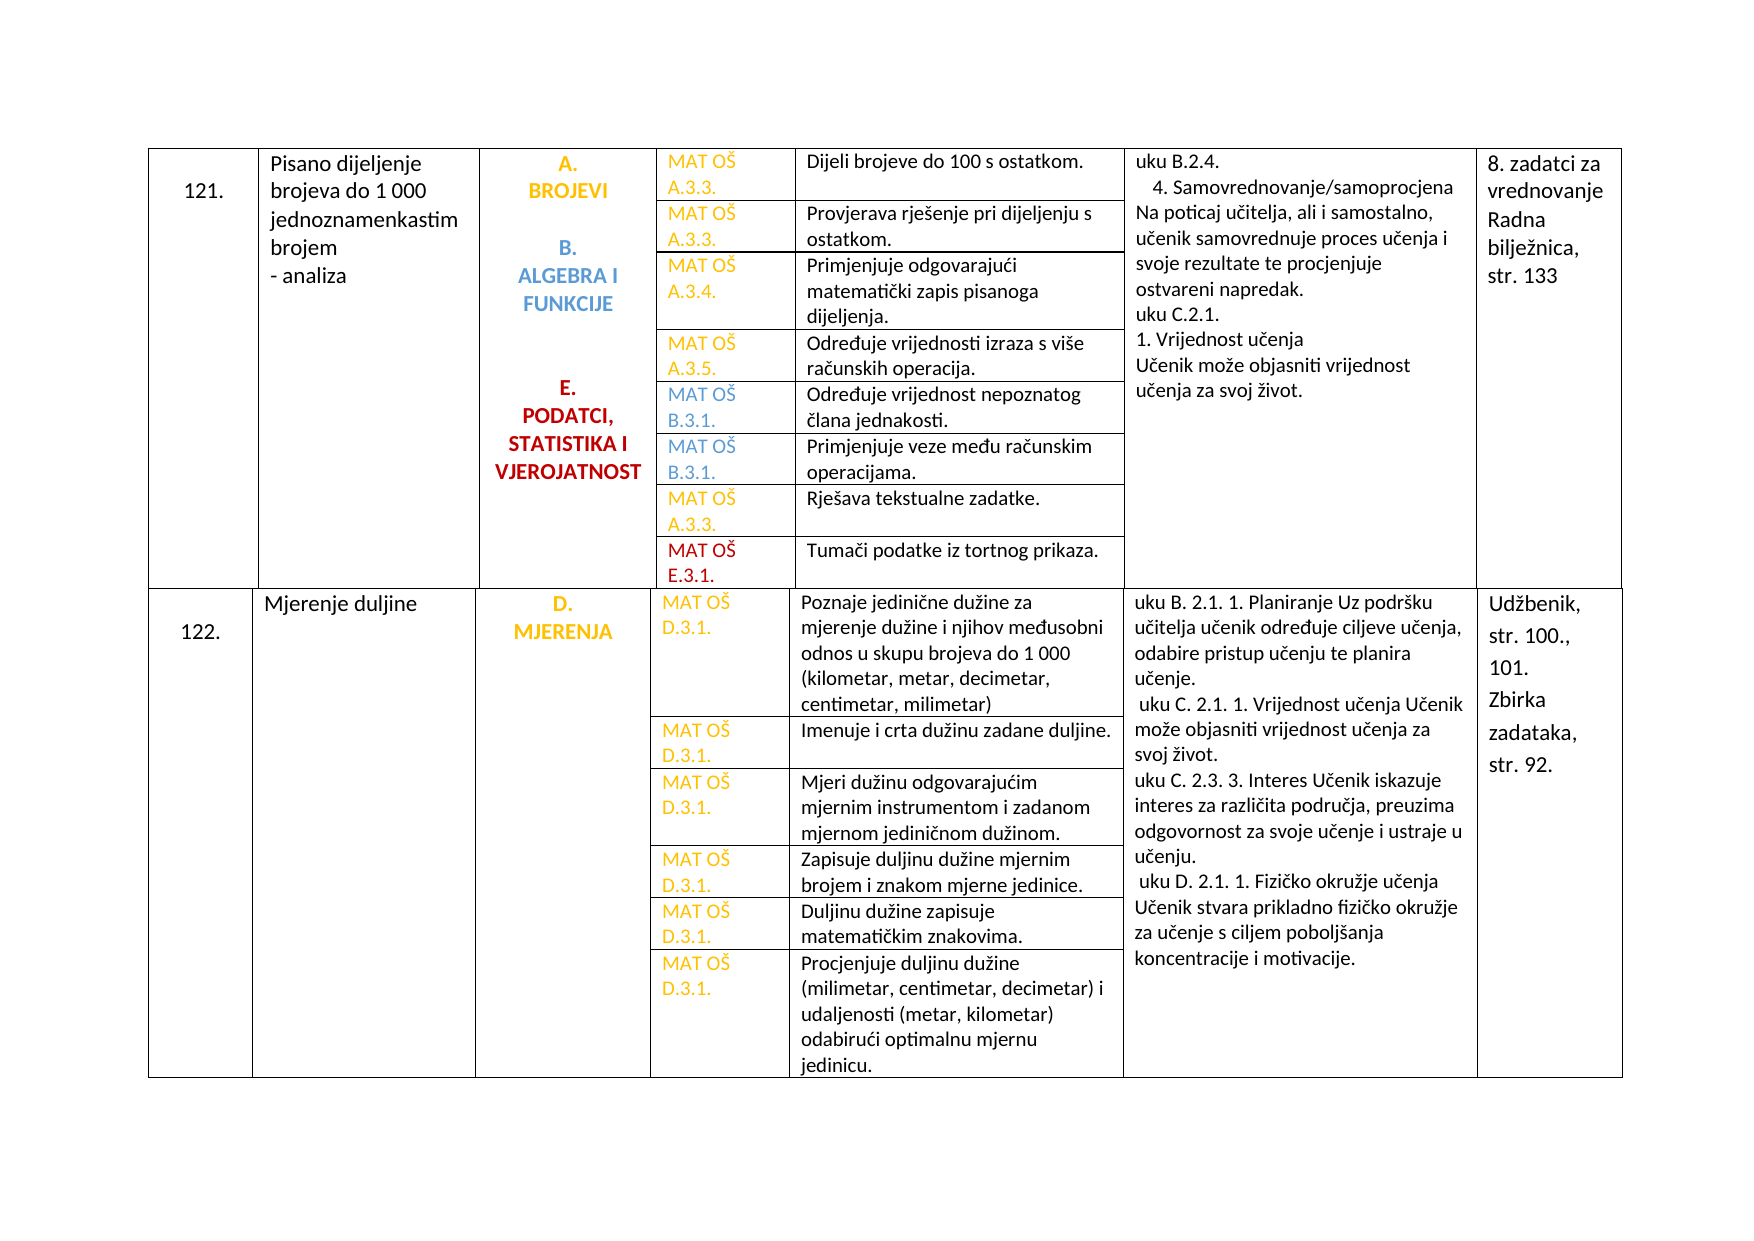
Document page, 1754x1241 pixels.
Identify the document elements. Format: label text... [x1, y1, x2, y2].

table_cell Rješava tekstualne zadatke. [796, 485, 1124, 536]
table_cell uku B.2.4. 4. Samovrednovanje/samoprocjena Na poticaj učitelja, ali i samostalno, učenik samovrednuje proces učenja i svoje rezultate te procjenjuje ostvareni napredak. uku C.2.1. 1. Vrijednost učenja Učenik može objasniti vrijednost učenja za svoj život. [1125, 149, 1476, 588]
table_cell MAT OŠ A.3.3. [657, 485, 795, 536]
table_cell 122. [149, 589, 252, 1077]
table_cell Mjerenje duljine [253, 589, 475, 1077]
table_cell Dijeli brojeve do 100 s ostatkom. [796, 149, 1124, 199]
table_cell Određuje vrijednost nepoznatog člana jednakosti. [796, 382, 1124, 432]
table_cell Određuje vrijednosti izraza s više računskih operacija. [796, 330, 1124, 381]
table_cell MAT OŠ A.3.3. [657, 201, 795, 251]
table_cell MAT OŠ A.3.3. [657, 149, 795, 199]
table_cell MAT OŠ E.3.1. [657, 537, 795, 588]
table_cell Zapisuje duljinu dužine mjernim brojem i znakom mjerne jedinice. [790, 846, 1123, 897]
table_cell MAT OŠ D.3.1. [651, 950, 789, 1077]
table_cell MAT OŠ D.3.1. [651, 898, 789, 949]
table_cell MAT OŠ B.3.1. [657, 434, 795, 484]
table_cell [1124, 589, 1477, 1077]
table_cell MAT OŠ D.3.1. [651, 717, 789, 768]
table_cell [480, 149, 656, 588]
table_cell Pisano dijeljenje brojeva do 1 000 jednoznamenkastim brojem - analiza [259, 149, 479, 588]
table_cell Udžbenik, str. 100., 101. Zbirka zadataka, str. 92. [1478, 589, 1622, 1077]
table_cell Primjenjuje veze među računskim operacijama. [796, 434, 1124, 484]
table_cell D. MJERENJA [476, 589, 650, 1077]
table_cell MAT OŠ A.3.4. [657, 253, 795, 329]
table_cell MAT OŠ A.3.5. [657, 330, 795, 381]
table_cell Mjeri dužinu odgovarajućim mjernim instrumentom i zadanom mjernom jediničnom dužinom. [790, 769, 1123, 845]
table_cell Provjerava rješenje pri dijeljenju s ostatkom. [796, 201, 1124, 251]
table_cell Primjenjuje odgovarajući matematički zapis pisanoga dijeljenja. [796, 253, 1124, 329]
table_cell MAT OŠ D.3.1. [651, 769, 789, 845]
table_cell 8. zadatci za vrednovanje Radna bilježnica, str. 133 [1477, 149, 1621, 588]
table_cell Imenuje i crta dužinu zadane duljine. [790, 717, 1123, 768]
table_cell Procjenjuje duljinu dužine (milimetar, centimetar, decimetar) i udaljenosti (metar, kilometar) odabirući optimalnu mjernu jedinicu. [790, 950, 1123, 1077]
table_cell MAT OŠ D.3.1. [651, 846, 789, 897]
table_cell Duljinu dužine zapisuje matematičkim znakovima. [790, 898, 1123, 949]
table_cell MAT OŠ B.3.1. [657, 382, 795, 432]
table_cell MAT OŠ D.3.1. [651, 589, 789, 716]
table_cell 121. [149, 149, 258, 588]
table_cell Tumači podatke iz tortnog prikaza. [796, 537, 1124, 588]
table_cell Poznaje jedinične dužine za mjerenje dužine i njihov međusobni odnos u skupu brojeva do 1 000 (kilometar, metar, decimetar, centimetar, milimetar) [790, 589, 1123, 716]
